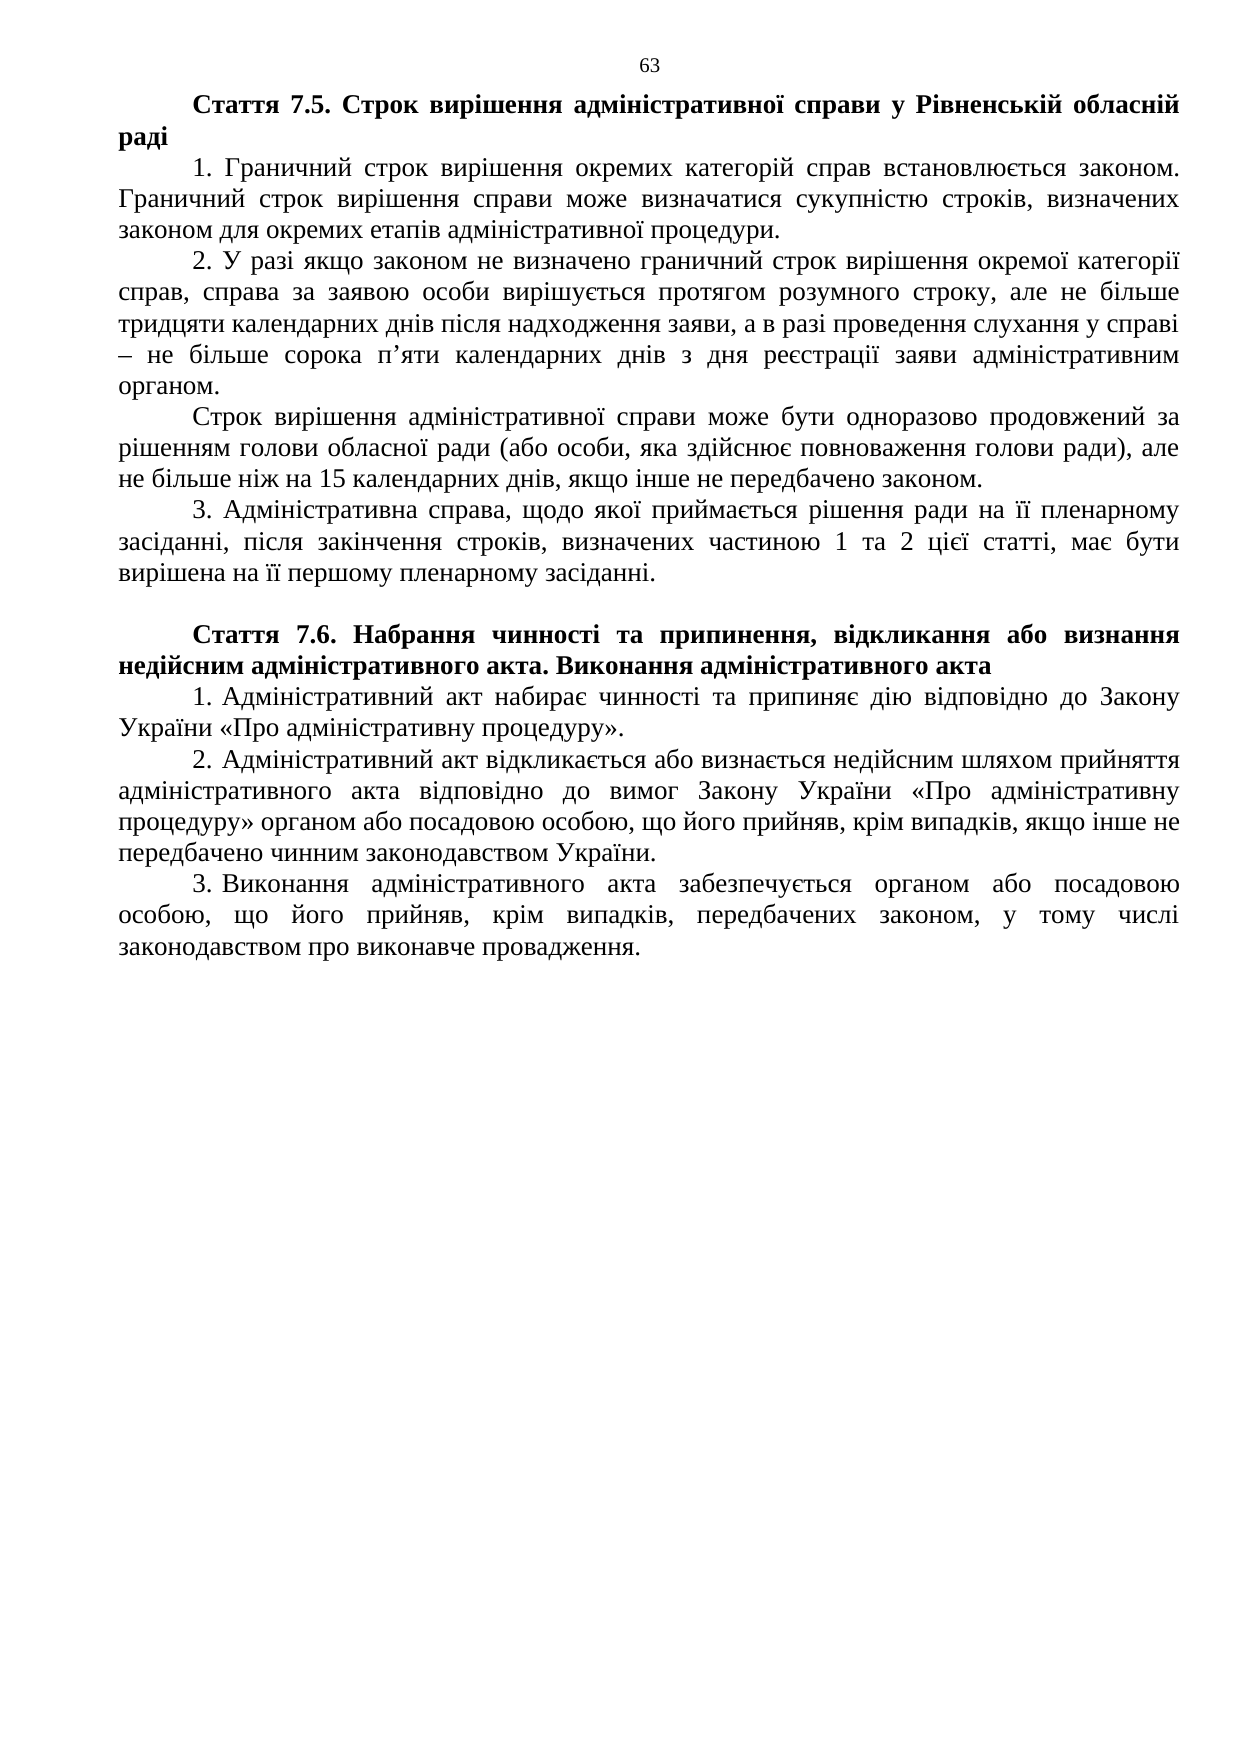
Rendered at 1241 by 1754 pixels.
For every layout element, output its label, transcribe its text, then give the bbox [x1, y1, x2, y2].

text 2. У разі якщо законом не визначено граничний строк вирішення окремої категорії справ, справа за заявою особи вирішується протягом розумного строку, але не більше тридцяти календарних днів після надходження заяви, а в разі проведення слухання у справі – не більше сорока п’яти календарних днів з дня реєстрації заяви адміністративним органом. [118, 244, 1181, 400]
text Стаття 7.6. Набрання чинності та припинення, відкликання або визнання недійсним адміністративного акта. Виконання адміністративного акта [118, 618, 1181, 680]
text Стаття 7.5. Строк вирішення адміністративної справи у Рівненській обласній раді [118, 89, 1181, 151]
list Адміністративний акт відкликається або визнається недійсним шляхом прийняття адміністративного акта відповідно до вимог Закону України «Про адміністративну процедуру» органом або посадовою особою, що його прийняв, крім випадків, якщо інше не передбачено чинним законодавством України. [118, 743, 1181, 867]
list Адміністративний акт набирає чинності та припиняє дію відповідно до Закону України «Про адміністративну процедуру». [118, 680, 1181, 743]
text 3. Адміністративна справа, щодо якої приймається рішення ради на її пленарному засіданні, після закінчення строків, визначених частиною 1 та 2 цієї статті, має бути вирішена на її першому пленарному засіданні. [118, 493, 1181, 587]
text 1. Граничний строк вирішення окремих категорій справ встановлюється законом. Граничний строк вирішення справи може визначатися сукупністю строків, визначених законом для окремих етапів адміністративної процедури. [118, 151, 1181, 244]
list Виконання адміністративного акта забезпечується органом або посадовою особою, що його прийняв, крім випадків, передбачених законом, у тому числі законодавством про виконавче провадження. [118, 867, 1181, 961]
text Строк вирішення адміністративної справи може бути одноразово продовжений за рішенням голови обласної ради (або особи, яка здійснює повноваження голови ради), але не більше ніж на 15 календарних днів, якщо інше не передбачено законом. [118, 400, 1181, 493]
